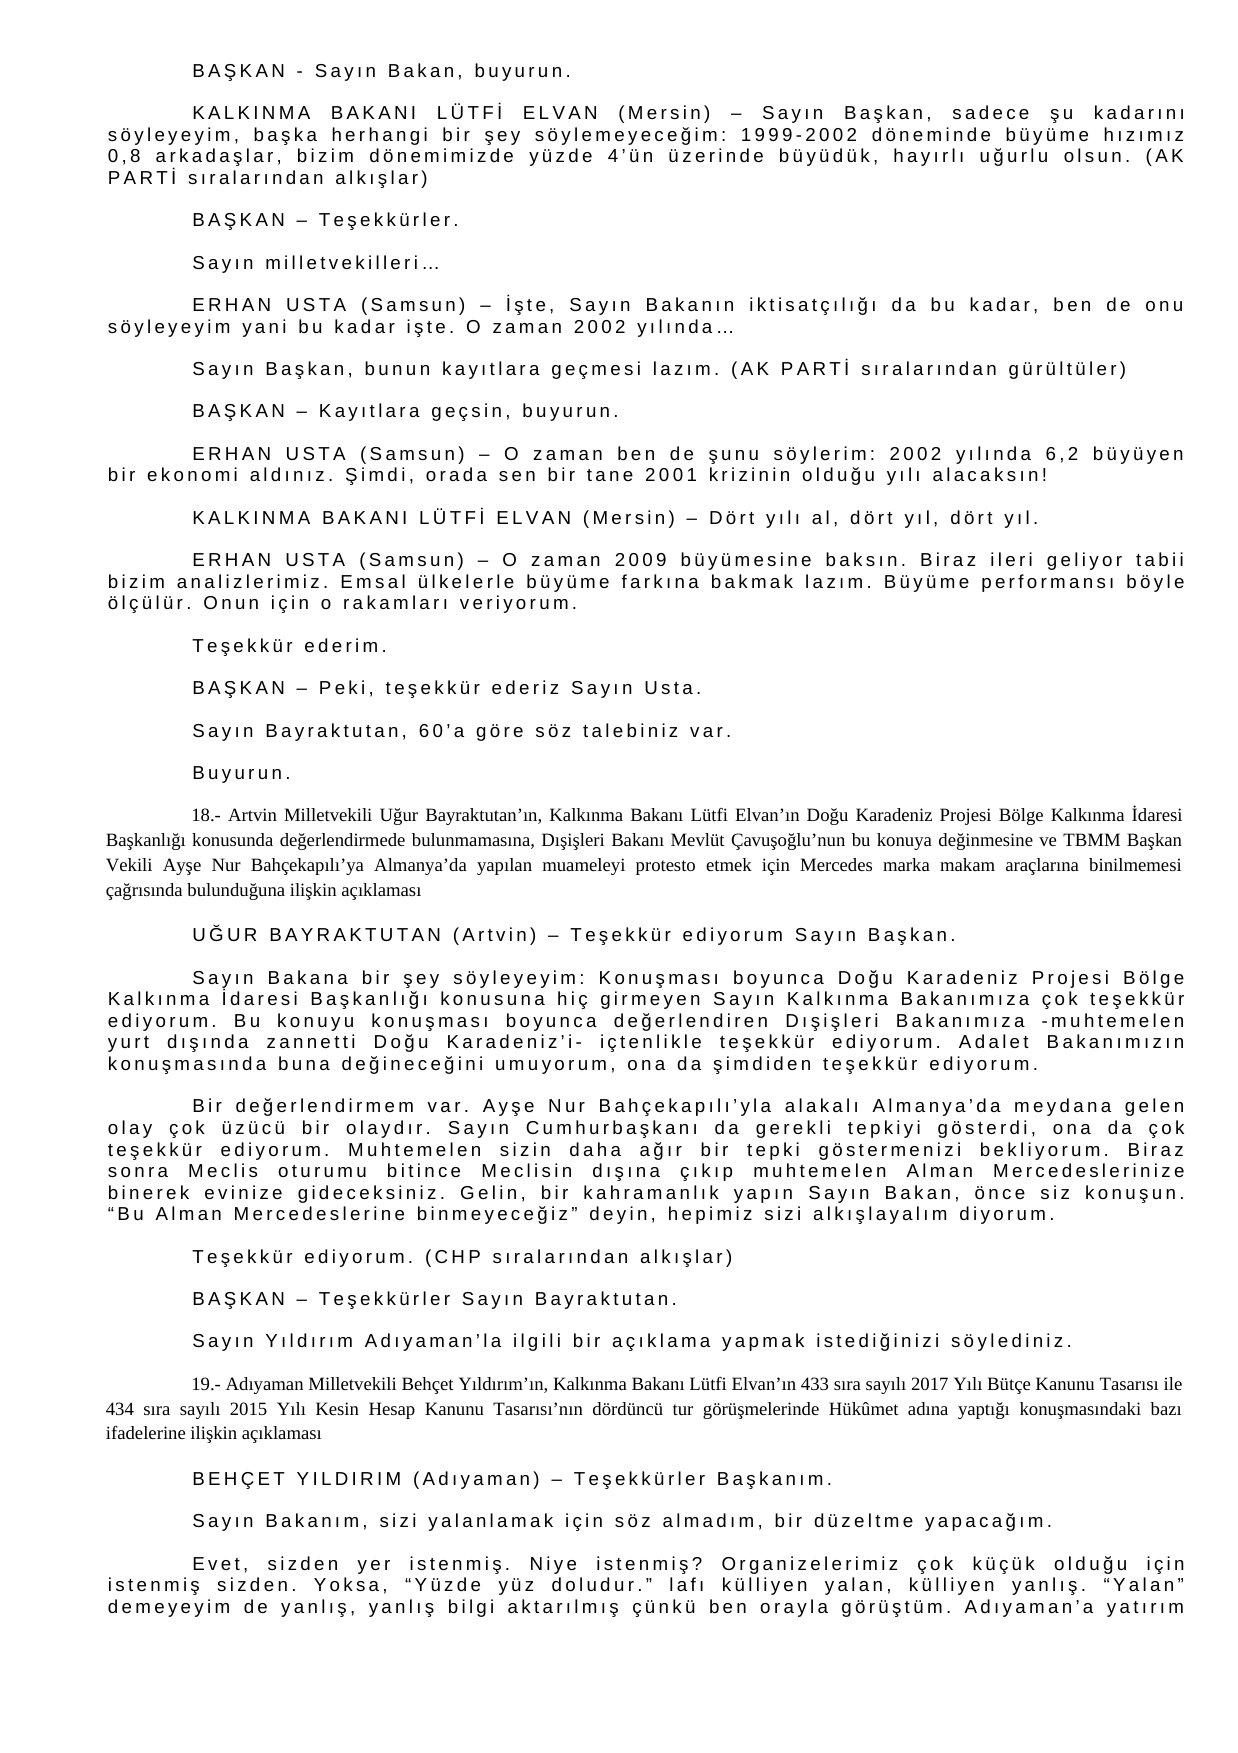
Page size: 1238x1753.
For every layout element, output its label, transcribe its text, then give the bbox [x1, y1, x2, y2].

text Buyurun. [108, 762, 1186, 783]
text KALKINMA BAKANI LÜTFİ ELVAN (Mersin) – Sayın Başkan, sadece şu kadarını söyleyeyim, başka herhangi bir şey söylemeyeceğim: 1999-2002 döneminde büyüme hızımız 0,8 arkadaşlar, bizim dönemimizde yüzde 4’ün üzerinde büyüdük, hayırlı uğurlu olsun. (AK PARTİ sıralarından alkışlar) [108, 102, 1186, 188]
text Teşekkür ediyorum. (CHP sıralarından alkışlar) [108, 1245, 1186, 1267]
text UĞUR BAYRAKTUTAN (Artvin) – Teşekkür ediyorum Sayın Başkan. [108, 924, 1186, 946]
text BAŞKAN – Kayıtlara geçsin, buyurun. [108, 400, 1186, 422]
text Bir değerlendirmem var. Ayşe Nur Bahçekapılı’yla alakalı Almanya’da meydana gelen olay çok üzücü bir olaydır. Sayın Cumhurbaşkanı da gerekli tepkiyi gösterdi, ona da çok teşekkür ediyorum. Muhtemelen sizin daha ağır bir tepki göstermenizi bekliyorum. Biraz sonra Meclis oturumu bitince Meclisin dışına çıkıp muhtemelen Alman Mercedeslerinize binerek evinize gideceksiniz. Gelin, bir kahramanlık yapın Sayın Bakan, önce siz konuşun. “Bu Alman Mercedeslerine binmeyeceğiz” deyin, hepimiz sizi alkışlayalım diyorum. [108, 1095, 1186, 1224]
text KALKINMA BAKANI LÜTFİ ELVAN (Mersin) – Dört yılı al, dört yıl, dört yıl. [108, 507, 1186, 528]
text ERHAN USTA (Samsun) – O zaman ben de şunu söylerim: 2002 yılında 6,2 büyüyen bir ekonomi aldınız. Şimdi, orada sen bir tane 2001 krizinin olduğu yılı alacaksın! [108, 443, 1186, 486]
text 19.- Adıyaman Milletvekili Behçet Yıldırım’ın, Kalkınma Bakanı Lütfi Elvan’ın 433 sıra sayılı 2017 Yılı Bütçe Kanunu Tasarısı ile 434 sıra sayılı 2015 Yılı Kesin Hesap Kanunu Tasarısı’nın dördüncü tur görüşmelerinde Hükûmet adına yaptığı konuşmasındaki bazı ifadelerine ilişkin açıklaması [106, 1373, 1184, 1444]
text BAŞKAN - Sayın Bakan, buyurun. [108, 60, 1186, 81]
text ERHAN USTA (Samsun) – İşte, Sayın Bakanın iktisatçılığı da bu kadar, ben de onu söyleyeyim yani bu kadar işte. O zaman 2002 yılında… [108, 294, 1186, 337]
text Sayın Bakana bir şey söyleyeyim: Konuşması boyunca Doğu Karadeniz Projesi Bölge Kalkınma İdaresi Başkanlığı konusuna hiç girmeyen Sayın Kalkınma Bakanımıza çok teşekkür ediyorum. Bu konuyu konuşması boyunca değerlendiren Dışişleri Bakanımıza -muhtemelen yurt dışında zannetti Doğu Karadeniz’i- içtenlikle teşekkür ediyorum. Adalet Bakanımızın konuşmasında buna değineceğini umuyorum, ona da şimdiden teşekkür ediyorum. [108, 967, 1186, 1074]
text Sayın Başkan, bunun kayıtlara geçmesi lazım. (AK PARTİ sıralarından gürültüler) [108, 358, 1186, 379]
text Sayın Bayraktutan, 60’a göre söz talebiniz var. [108, 719, 1186, 741]
text Teşekkür ederim. [108, 634, 1186, 656]
text Sayın milletvekilleri… [108, 252, 1186, 273]
text BAŞKAN – Teşekkürler Sayın Bayraktutan. [108, 1288, 1186, 1309]
text 18.- Artvin Milletvekili Uğur Bayraktutan’ın, Kalkınma Bakanı Lütfi Elvan’ın Doğu Karadeniz Projesi Bölge Kalkınma İdaresi Başkanlığı konusunda değerlendirmede bulunmamasına, Dışişleri Bakanı Mevlüt Çavuşoğlu’nun bu konuya değinmesine ve TBMM Başkan Vekili Ayşe Nur Bahçekapılı’ya Almanya’da yapılan muameleyi protesto etmek için Mercedes marka makam araçlarına binilmemesi çağrısında bulunduğuna ilişkin açıklaması [106, 804, 1184, 900]
text BAŞKAN – Peki, teşekkür ederiz Sayın Usta. [108, 677, 1186, 698]
text BEHÇET YILDIRIM (Adıyaman) – Teşekkürler Başkanım. [108, 1468, 1186, 1489]
text ERHAN USTA (Samsun) – O zaman 2009 büyümesine baksın. Biraz ileri geliyor tabii bizim analizlerimiz. Emsal ülkelerle büyüme farkına bakmak lazım. Büyüme performansı böyle ölçülür. Onun için o rakamları veriyorum. [108, 549, 1186, 614]
text Sayın Bakanım, sizi yalanlamak için söz almadım, bir düzeltme yapacağım. [108, 1510, 1186, 1532]
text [108, 1553, 1186, 1617]
text Sayın Yıldırım Adıyaman’la ilgili bir açıklama yapmak istediğinizi söylediniz. [108, 1330, 1186, 1352]
text BAŞKAN – Teşekkürler. [108, 209, 1186, 231]
